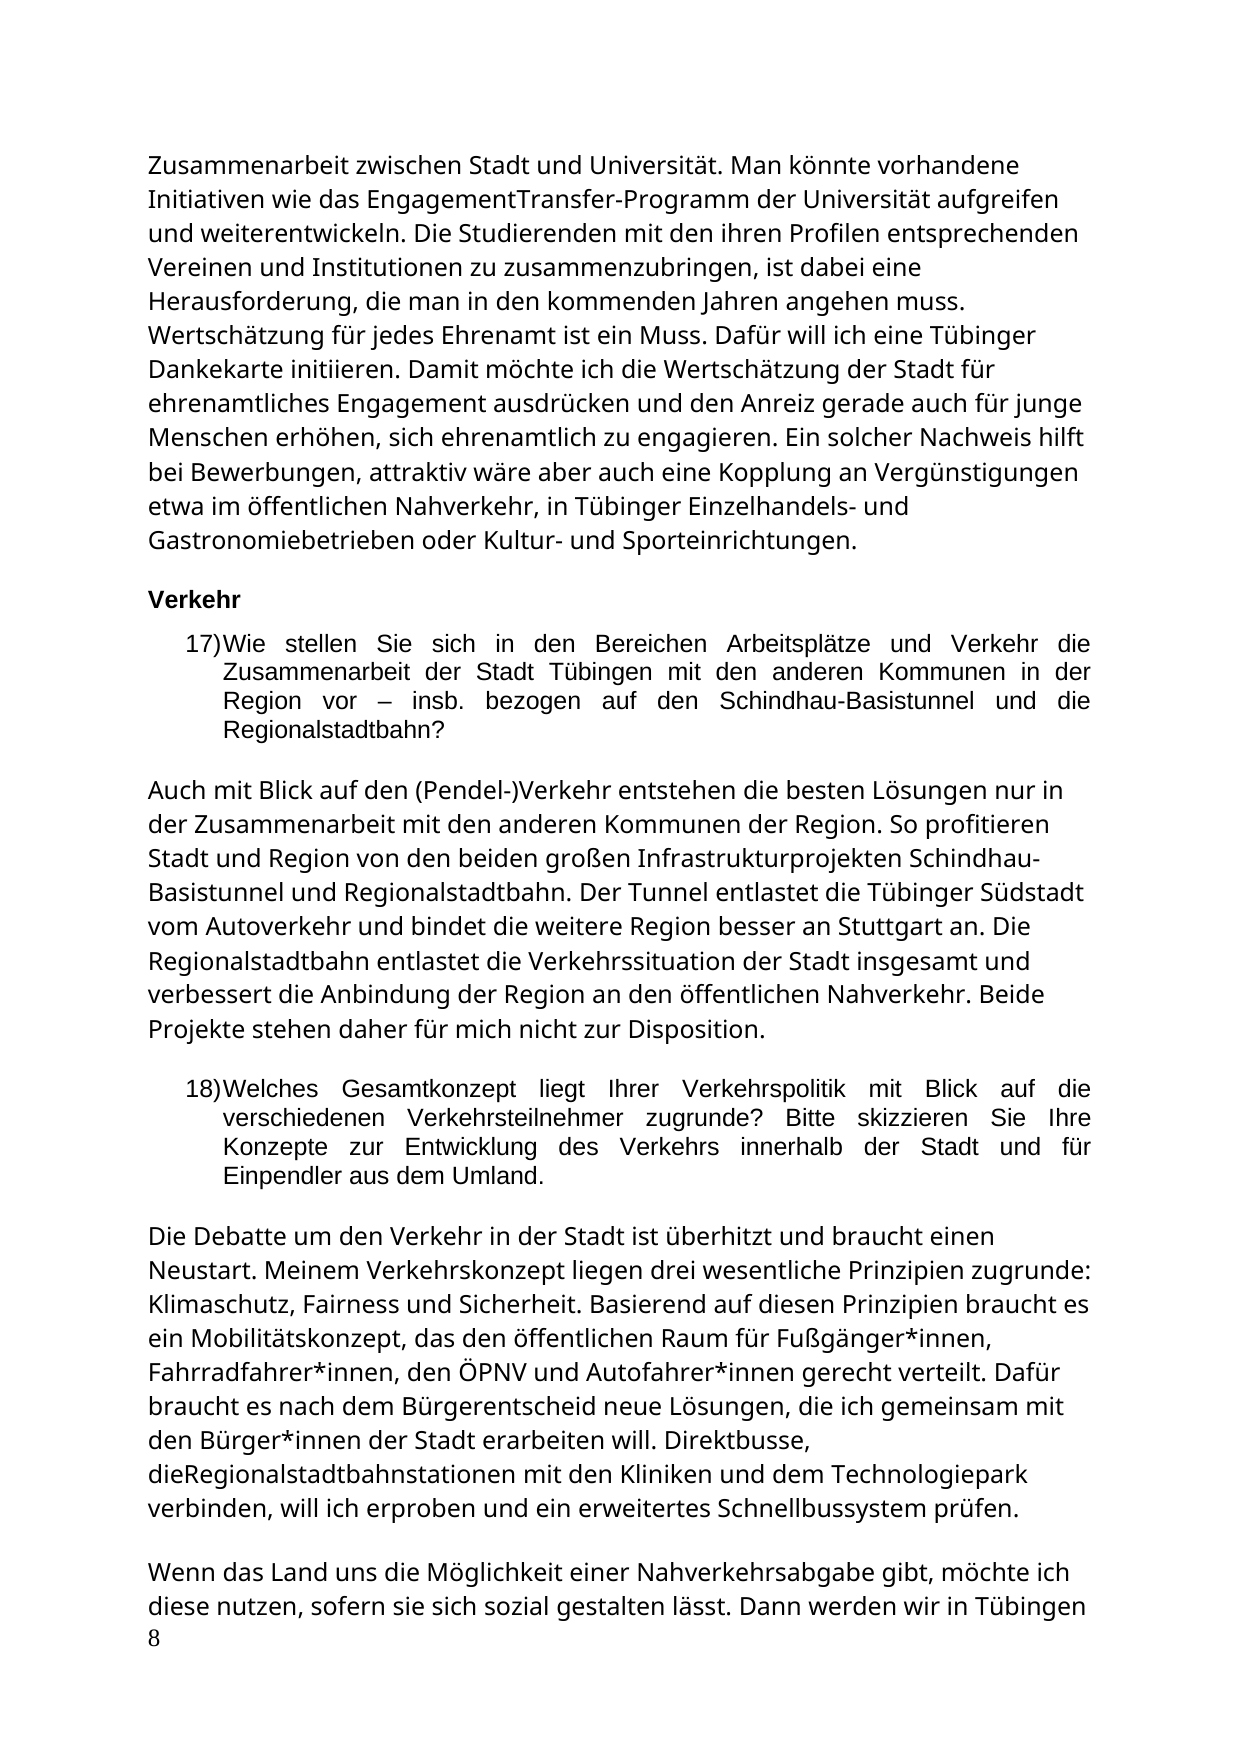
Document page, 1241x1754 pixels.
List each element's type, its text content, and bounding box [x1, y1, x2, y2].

text Auch mit Blick auf den (Pendel-)Verkehr entstehen die besten Lösungen nur in der Zusammenarbeit mit den anderen Kommunen der Region. So profitieren Stadt und Region von den beiden großen Infrastrukturprojekten Schindhau-Basistunnel und Regionalstadtbahn. Der Tunnel entlastet die Tübinger Südstadt vom Autoverkehr und bindet die weitere Region besser an Stuttgart an. Die Regionalstadtbahn entlastet die Verkehrssituation der Stadt insgesamt und verbessert die Anbindung der Region an den öffentlichen Nahverkehr. Beide Projekte stehen daher für mich nicht zur Disposition. [148, 773, 1093, 1045]
list Wie stellen Sie sich in den Bereichen Arbeitsplätze und Verkehr die Zusammenarbeit der Stadt Tübingen mit den anderen Kommunen in der Region vor – insb. bezogen auf den Schindhau-Basistunnel und die Regionalstadtbahn? [185, 629, 1093, 744]
text Verkehr [148, 586, 1093, 614]
text Die Debatte um den Verkehr in der Stadt ist überhitzt und braucht einen Neustart. Meinem Verkehrskonzept liegen drei wesentliche Prinzipien zugrunde: Klimaschutz, Fairness und Sicherheit. Basierend auf diesen Prinzipien braucht es ein Mobilitätskonzept, das den öffentlichen Raum für Fußgänger*innen, Fahrradfahrer*innen, den ÖPNV und Autofahrer*innen gerecht verteilt. Dafür braucht es nach dem Bürgerentscheid neue Lösungen, die ich gemeinsam mit den Bürger*innen der Stadt erarbeiten will. Direktbusse, dieRegionalstadtbahnstationen mit den Kliniken und dem Technologiepark verbinden, will ich erproben und ein erweitertes Schnellbussystem prüfen. [148, 1219, 1093, 1525]
list Welches Gesamtkonzept liegt Ihrer Verkehrspolitik mit Blick auf die verschiedenen Verkehrsteilnehmer zugrunde? Bitte skizzieren Sie Ihre Konzepte zur Entwicklung des Verkehrs innerhalb der Stadt und für Einpendler aus dem Umland. [185, 1074, 1093, 1189]
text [148, 1554, 1093, 1622]
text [148, 148, 1093, 556]
